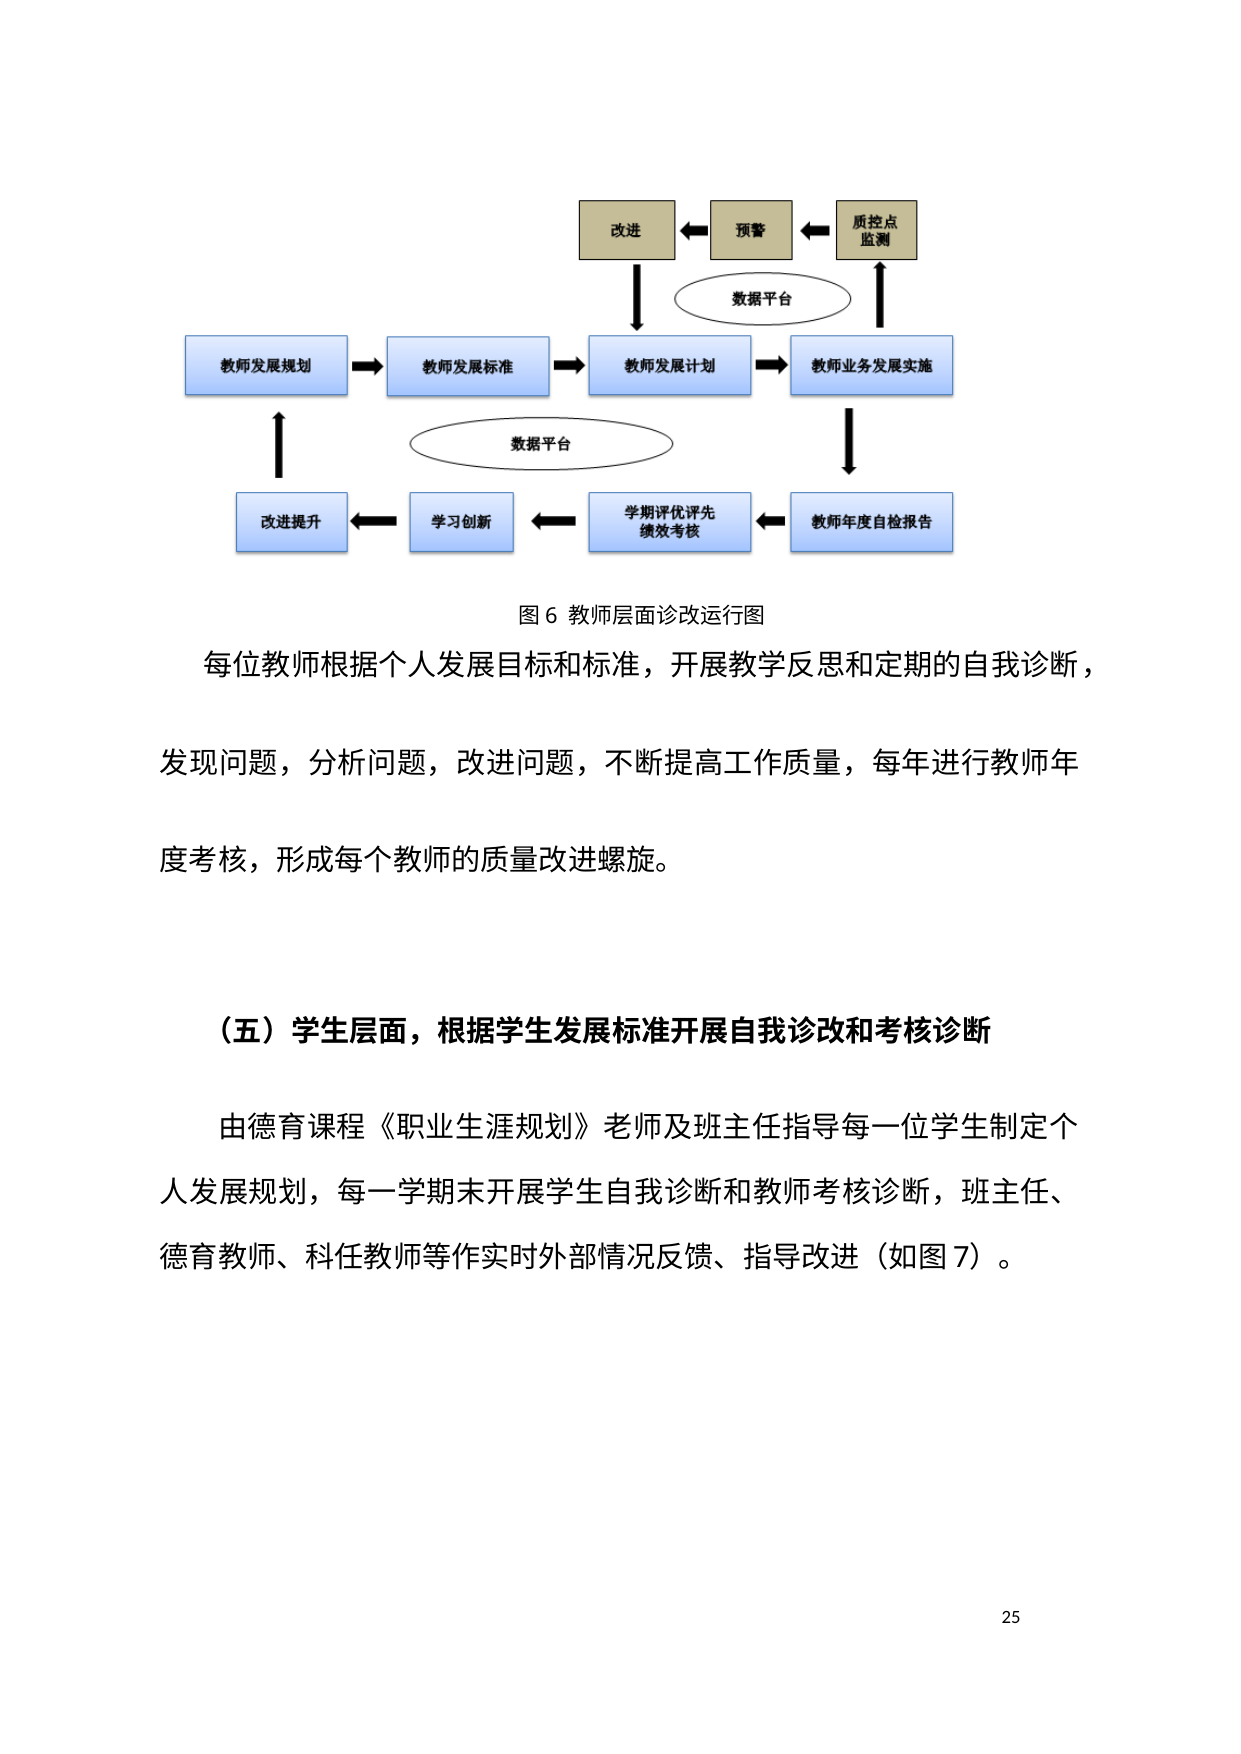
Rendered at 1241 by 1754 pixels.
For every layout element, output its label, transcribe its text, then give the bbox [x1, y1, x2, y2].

text 每位教师根据个人发展目标和标准，开展教学反思和定期的自我诊断，发现问题，分析问题，改进问题，不断提高工作质量，每年进行教师年度考核，形成每个教师的质量改进螺旋。 [159, 630, 1081, 890]
text 由德育课程《职业生涯规划》老师及班主任指导每一位学生制定个人发展规划，每一学期末开展学生自我诊断和教师考核诊断，班主任、德育教师、科任教师等作实时外部情况反馈、指导改进（如图7）。 [159, 1092, 1081, 1287]
text 图6 教师层面诊改运行图 [159, 598, 1081, 630]
picture [159, 162, 976, 576]
subtitle （五）学生层面，根据学生发展标准开展自我诊改和考核诊断 [159, 996, 1081, 1061]
